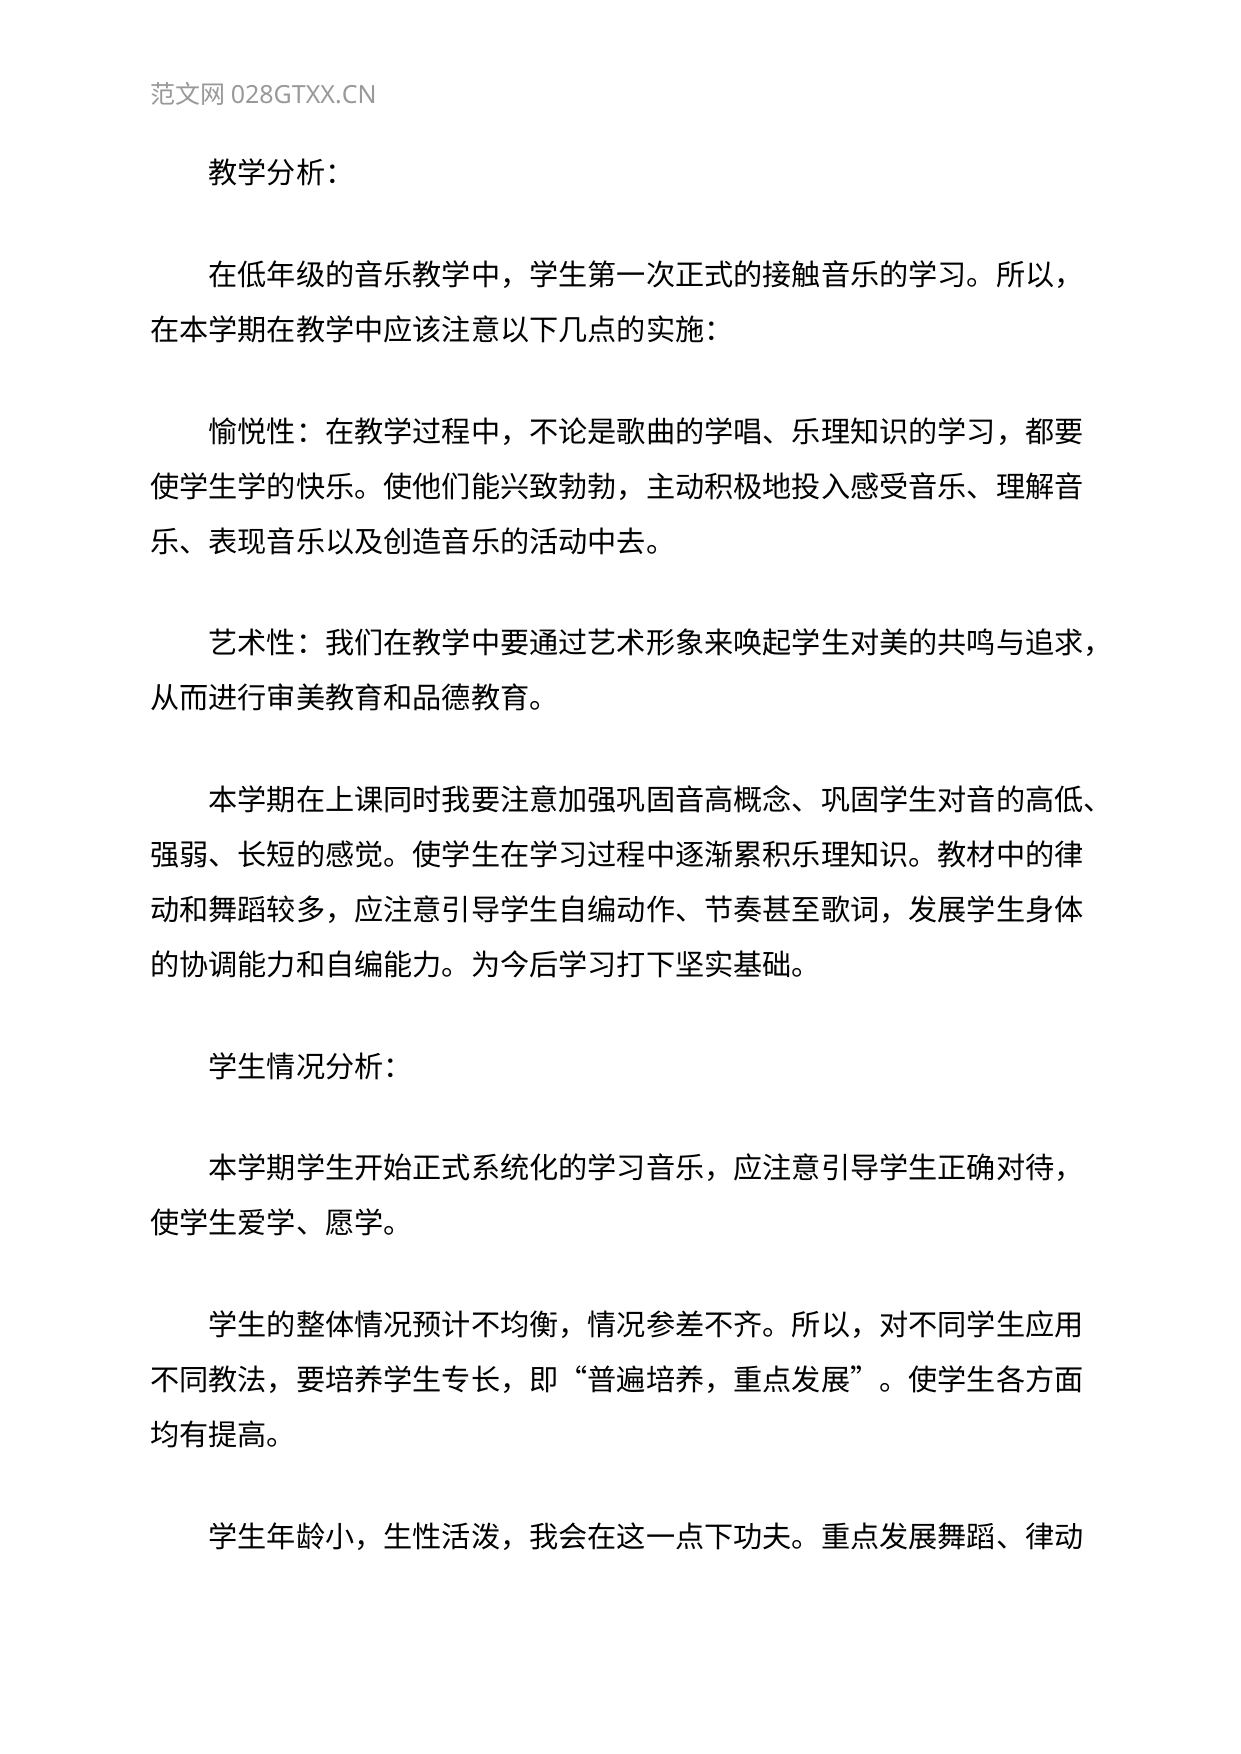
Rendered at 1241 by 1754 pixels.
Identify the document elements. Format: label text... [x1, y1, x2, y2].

text 学生的整体情况预计不均衡，情况参差不齐。所以，对不同学生应用不同教法，要培养学生专长，即“普遍培养，重点发展”。使学生各方面均有提高。 [150, 1302, 1090, 1454]
text 教学分析： [150, 150, 1090, 192]
text 学生情况分析： [150, 1043, 1090, 1085]
text 在低年级的音乐教学中，学生第一次正式的接触音乐的学习。所以，在本学期在教学中应该注意以下几点的实施： [150, 252, 1090, 349]
text 愉悦性：在教学过程中，不论是歌曲的学唱、乐理知识的学习，都要使学生学的快乐。使他们能兴致勃勃，主动积极地投入感受音乐、理解音乐、表现音乐以及创造音乐的活动中去。 [150, 408, 1090, 561]
text 本学期学生开始正式系统化的学习音乐，应注意引导学生正确对待，使学生爱学、愿学。 [150, 1145, 1090, 1242]
text 艺术性：我们在教学中要通过艺术形象来唤起学生对美的共鸣与追求，从而进行审美教育和品德教育。 [150, 620, 1090, 717]
text 本学期在上课同时我要注意加强巩固音高概念、巩固学生对音的高低、强弱、长短的感觉。使学生在学习过程中逐渐累积乐理知识。教材中的律动和舞蹈较多，应注意引导学生自编动作、节奏甚至歌词，发展学生身体的协调能力和自编能力。为今后学习打下坚实基础。 [150, 777, 1090, 984]
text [150, 1513, 1090, 1555]
